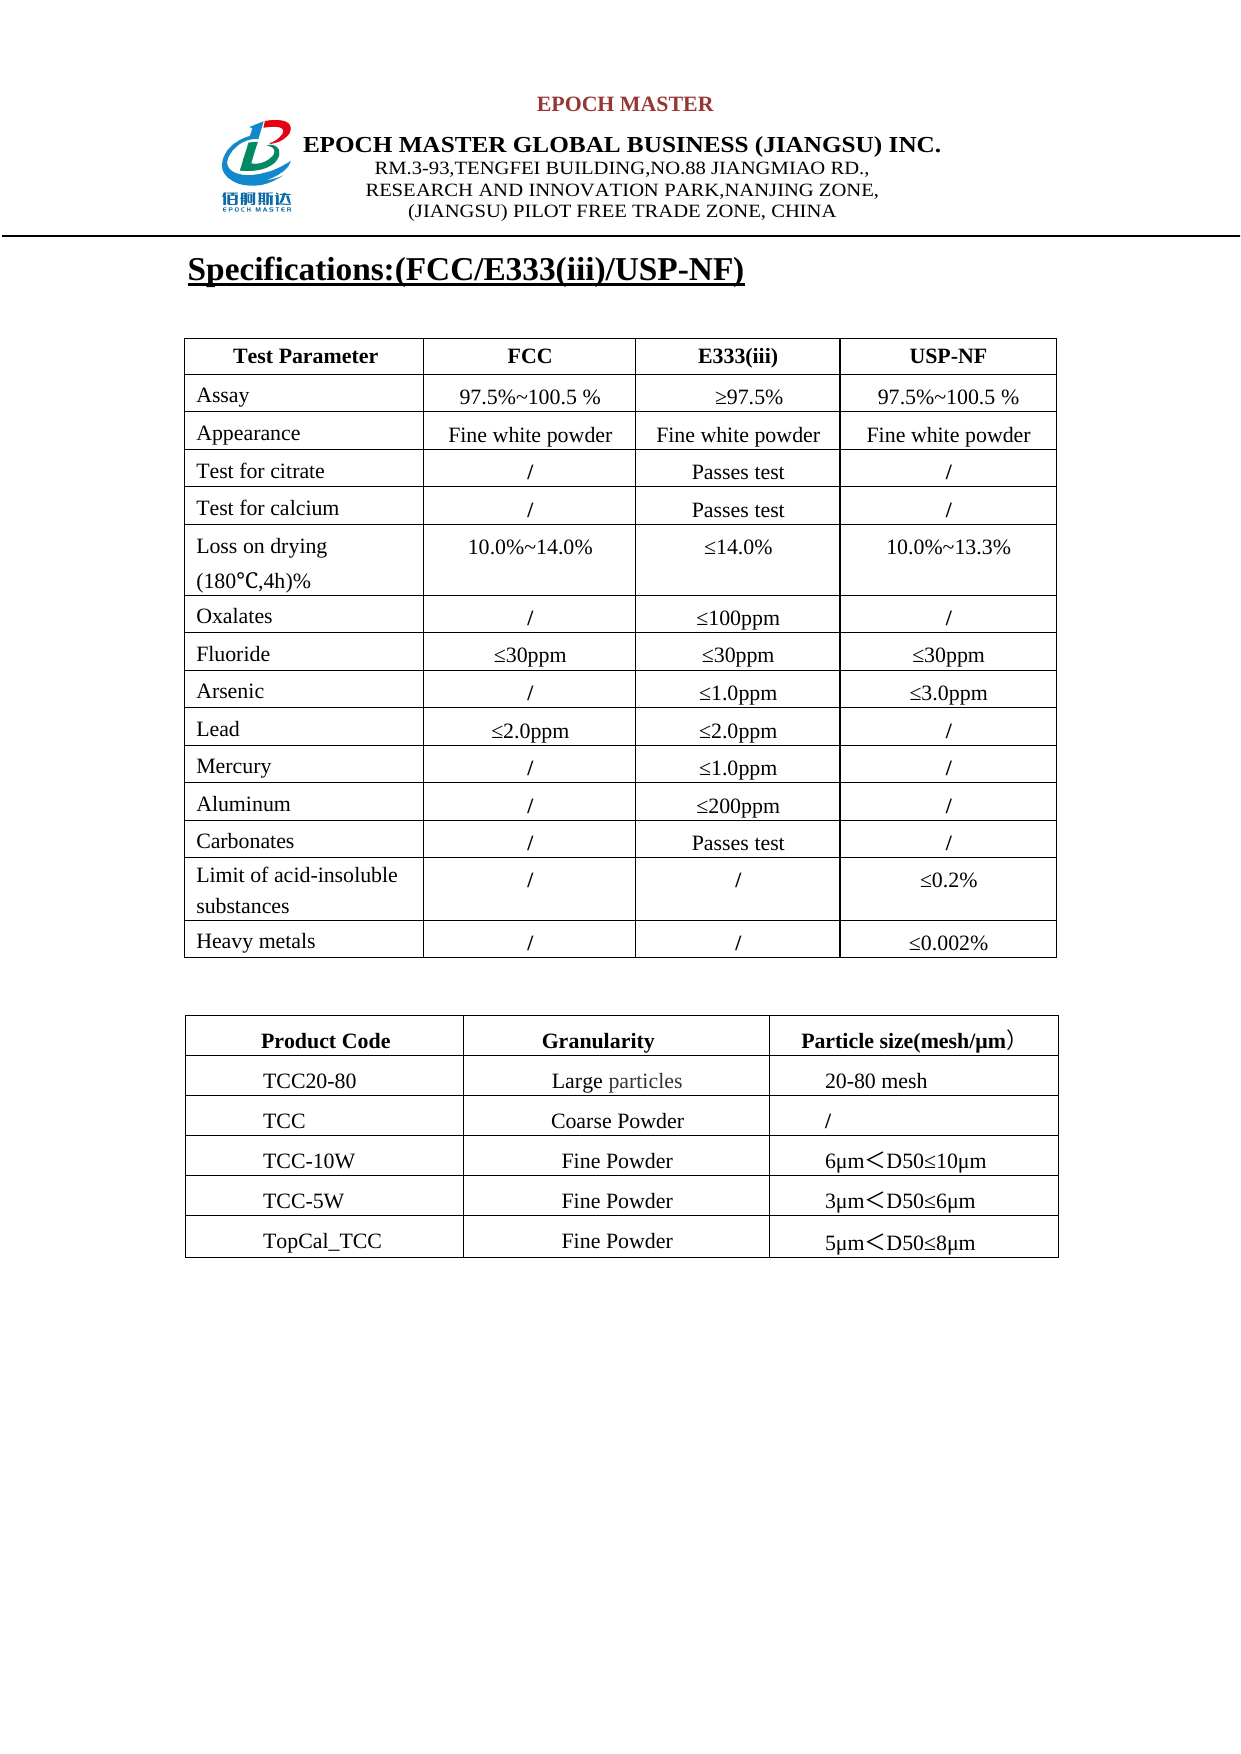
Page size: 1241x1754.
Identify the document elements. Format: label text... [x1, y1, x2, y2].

table_cell / [841, 783, 1056, 819]
table_cell / [841, 746, 1056, 782]
table_cell ≥97.5% [636, 375, 839, 411]
table_cell ≤1.0ppm [636, 671, 839, 707]
table_cell TCC-10W [186, 1136, 463, 1175]
table_cell Fine white powder [424, 412, 635, 449]
table_cell 6μm＜D50≤10μm [770, 1136, 1058, 1175]
table_cell ≤2.0ppm [424, 708, 635, 744]
table_cell Fine white powder [636, 412, 839, 449]
table_cell / [424, 858, 635, 919]
table_cell / [636, 858, 839, 919]
table_header Granularity [464, 1016, 769, 1055]
table_cell Loss on drying (180℃,4h)% [185, 525, 423, 594]
table_cell Fluoride [185, 633, 423, 669]
table_cell ≤30ppm [424, 633, 635, 669]
table_cell Oxalates [185, 596, 423, 632]
table_cell Fine Powder [464, 1136, 769, 1175]
table_cell Assay [185, 375, 423, 411]
table_cell Passes test [636, 487, 839, 524]
table_cell Lead [185, 708, 423, 744]
table_cell / [424, 671, 635, 707]
picture [180, 107, 347, 222]
table_cell / [424, 487, 635, 524]
table_header E333(iii) [636, 339, 839, 374]
table_cell ≤30ppm [636, 633, 839, 669]
table_cell Aluminum [185, 783, 423, 819]
table_cell Mercury [185, 746, 423, 782]
table_cell / [841, 487, 1056, 524]
table_header FCC [424, 339, 635, 374]
table_header Particle size(mesh/μm） [770, 1016, 1058, 1055]
table_cell / [424, 821, 635, 857]
table_cell Fine Powder [464, 1216, 769, 1257]
table_header Test Parameter [185, 339, 423, 374]
table_cell Large particles [464, 1056, 769, 1095]
table_cell ≤100ppm [636, 596, 839, 632]
table_cell ≤0.2% [841, 858, 1056, 919]
table_cell / [841, 596, 1056, 632]
table_cell 97.5%~100.5 % [424, 375, 635, 411]
table_cell TCC [186, 1096, 463, 1135]
table_cell / [424, 783, 635, 819]
table_cell Appearance [185, 412, 423, 449]
picture [340, 138, 347, 151]
table_cell / [841, 450, 1056, 486]
subtitle Specifications:(FCC/E333(iii)/USP-NF) [187, 249, 1071, 288]
table_cell ≤14.0% [636, 525, 839, 594]
table_cell ≤2.0ppm [636, 708, 839, 744]
table_cell ≤30ppm [841, 633, 1056, 669]
table_cell / [424, 450, 635, 486]
table_cell Passes test [636, 450, 839, 486]
table_cell ≤0.002% [841, 921, 1056, 957]
table_cell 10.0%~14.0% [424, 525, 635, 594]
table_cell ≤3.0ppm [841, 671, 1056, 707]
table_cell Carbonates [185, 821, 423, 857]
table_cell / [424, 921, 635, 957]
table_cell Fine Powder [464, 1176, 769, 1215]
table_cell / [636, 921, 839, 957]
table_cell 10.0%~13.3% [841, 525, 1056, 594]
table_cell Limit of acid-insoluble substances [185, 858, 423, 919]
table_cell / [770, 1096, 1058, 1135]
table_cell TopCal_TCC [186, 1216, 463, 1257]
table_header Product Code [186, 1016, 463, 1055]
table_cell TCC20-80 [186, 1056, 463, 1095]
table_cell 97.5%~100.5 % [841, 375, 1056, 411]
table_cell Heavy metals [185, 921, 423, 957]
table_cell Coarse Powder [464, 1096, 769, 1135]
table_header USP-NF [841, 339, 1056, 374]
table_cell ≤1.0ppm [636, 746, 839, 782]
table_cell TCC-5W [186, 1176, 463, 1215]
table_cell 5μm＜D50≤8μm [770, 1216, 1058, 1257]
table_cell Passes test [636, 821, 839, 857]
table_cell / [841, 821, 1056, 857]
table_cell 3μm＜D50≤6μm [770, 1176, 1058, 1215]
table_cell Arsenic [185, 671, 423, 707]
table_cell ≤200ppm [636, 783, 839, 819]
table_cell Test for citrate [185, 450, 423, 486]
table_cell / [424, 596, 635, 632]
table_cell Test for calcium [185, 487, 423, 524]
table_cell / [841, 708, 1056, 744]
table_cell / [424, 746, 635, 782]
table_cell 20-80 mesh [770, 1056, 1058, 1095]
table_cell Fine white powder [841, 412, 1056, 449]
